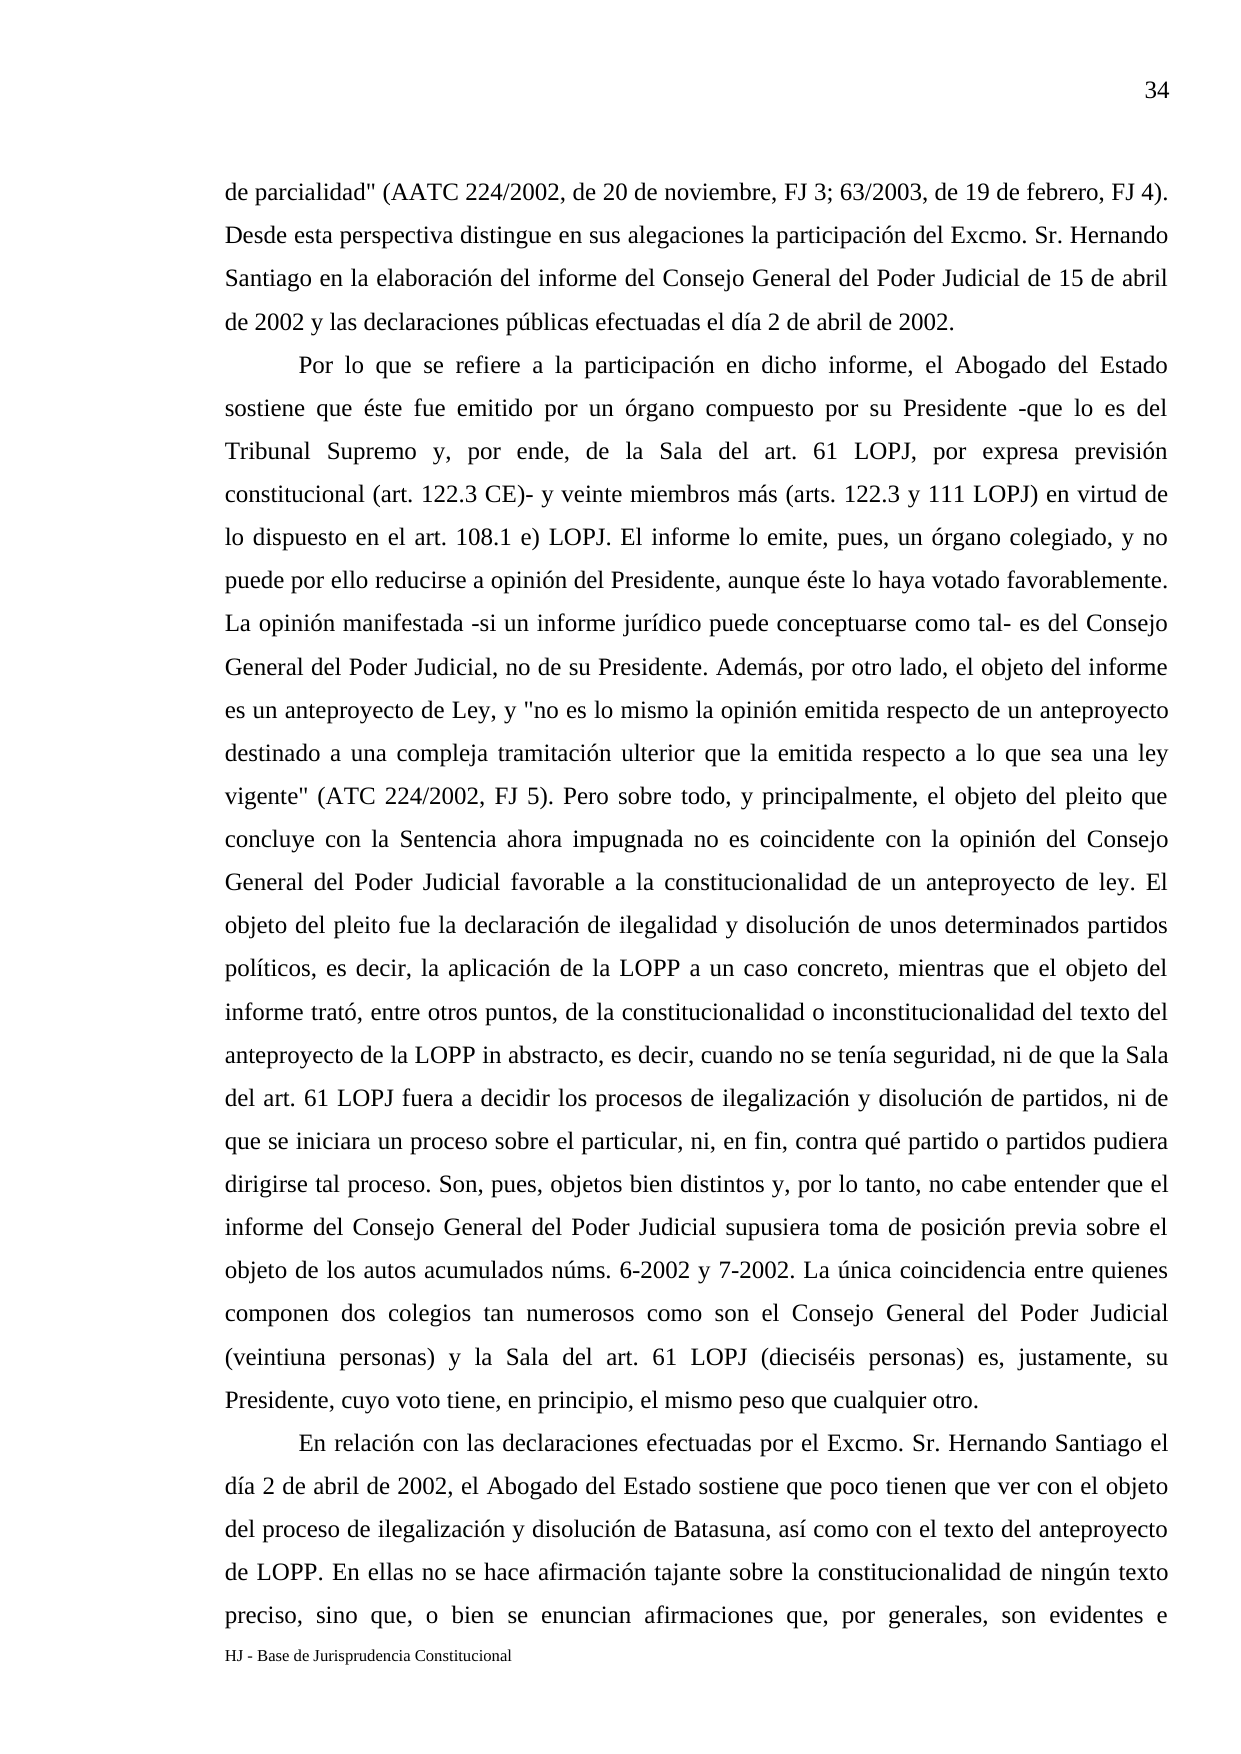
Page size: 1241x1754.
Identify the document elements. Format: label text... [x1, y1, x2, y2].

text Por lo que se refiere a la participación en dicho informe, el Abogado del Estado sostiene que éste fue emitido por un órgano compuesto por su Presidente -que lo es del Tribunal Supremo y, por ende, de la Sala del art. 61 LOPJ, por expresa previsión constitucional (art. 122.3 CE)- y veinte miembros más (arts. 122.3 y 111 LOPJ) en virtud de lo dispuesto en el art. 108.1 e) LOPJ. El informe lo emite, pues, un órgano colegiado, y no puede por ello reducirse a opinión del Presidente, aunque éste lo haya votado favorablemente. La opinión manifestada -si un informe jurídico puede conceptuarse como tal- es del Consejo General del Poder Judicial, no de su Presidente. Además, por otro lado, el objeto del informe es un anteproyecto de Ley, y "no es lo mismo la opinión emitida respecto de un anteproyecto destinado a una compleja tramitación ulterior que la emitida respecto a lo que sea una ley vigente" (ATC 224/2002, FJ 5). Pero sobre todo, y principalmente, el objeto del pleito que concluye con la Sentencia ahora impugnada no es coincidente con la opinión del Consejo General del Poder Judicial favorable a la constitucionalidad de un anteproyecto de ley. El objeto del pleito fue la declaración de ilegalidad y disolución de unos determinados partidos políticos, es decir, la aplicación de la LOPP a un caso concreto, mientras que el objeto del informe trató, entre otros puntos, de la constitucionalidad o inconstitucionalidad del texto del anteproyecto de la LOPP in abstracto, es decir, cuando no se tenía seguridad, ni de que la Sala del art. 61 LOPJ fuera a decidir los procesos de ilegalización y disolución de partidos, ni de que se iniciara un proceso sobre el particular, ni, en fin, contra qué partido o partidos pudiera dirigirse tal proceso. Son, pues, objetos bien distintos y, por lo tanto, no cabe entender que el informe del Consejo General del Poder Judicial supusiera toma de posición previa sobre el objeto de los autos acumulados núms. 6-2002 y 7-2002. La única coincidencia entre quienes componen dos colegios tan numerosos como son el Consejo General del Poder Judicial (veintiuna personas) y la Sala del art. 61 LOPJ (dieciséis personas) es, justamente, su Presidente, cuyo voto tiene, en principio, el mismo peso que cualquier otro. [224, 350, 1169, 1413]
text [224, 1428, 1169, 1629]
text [224, 177, 1169, 335]
